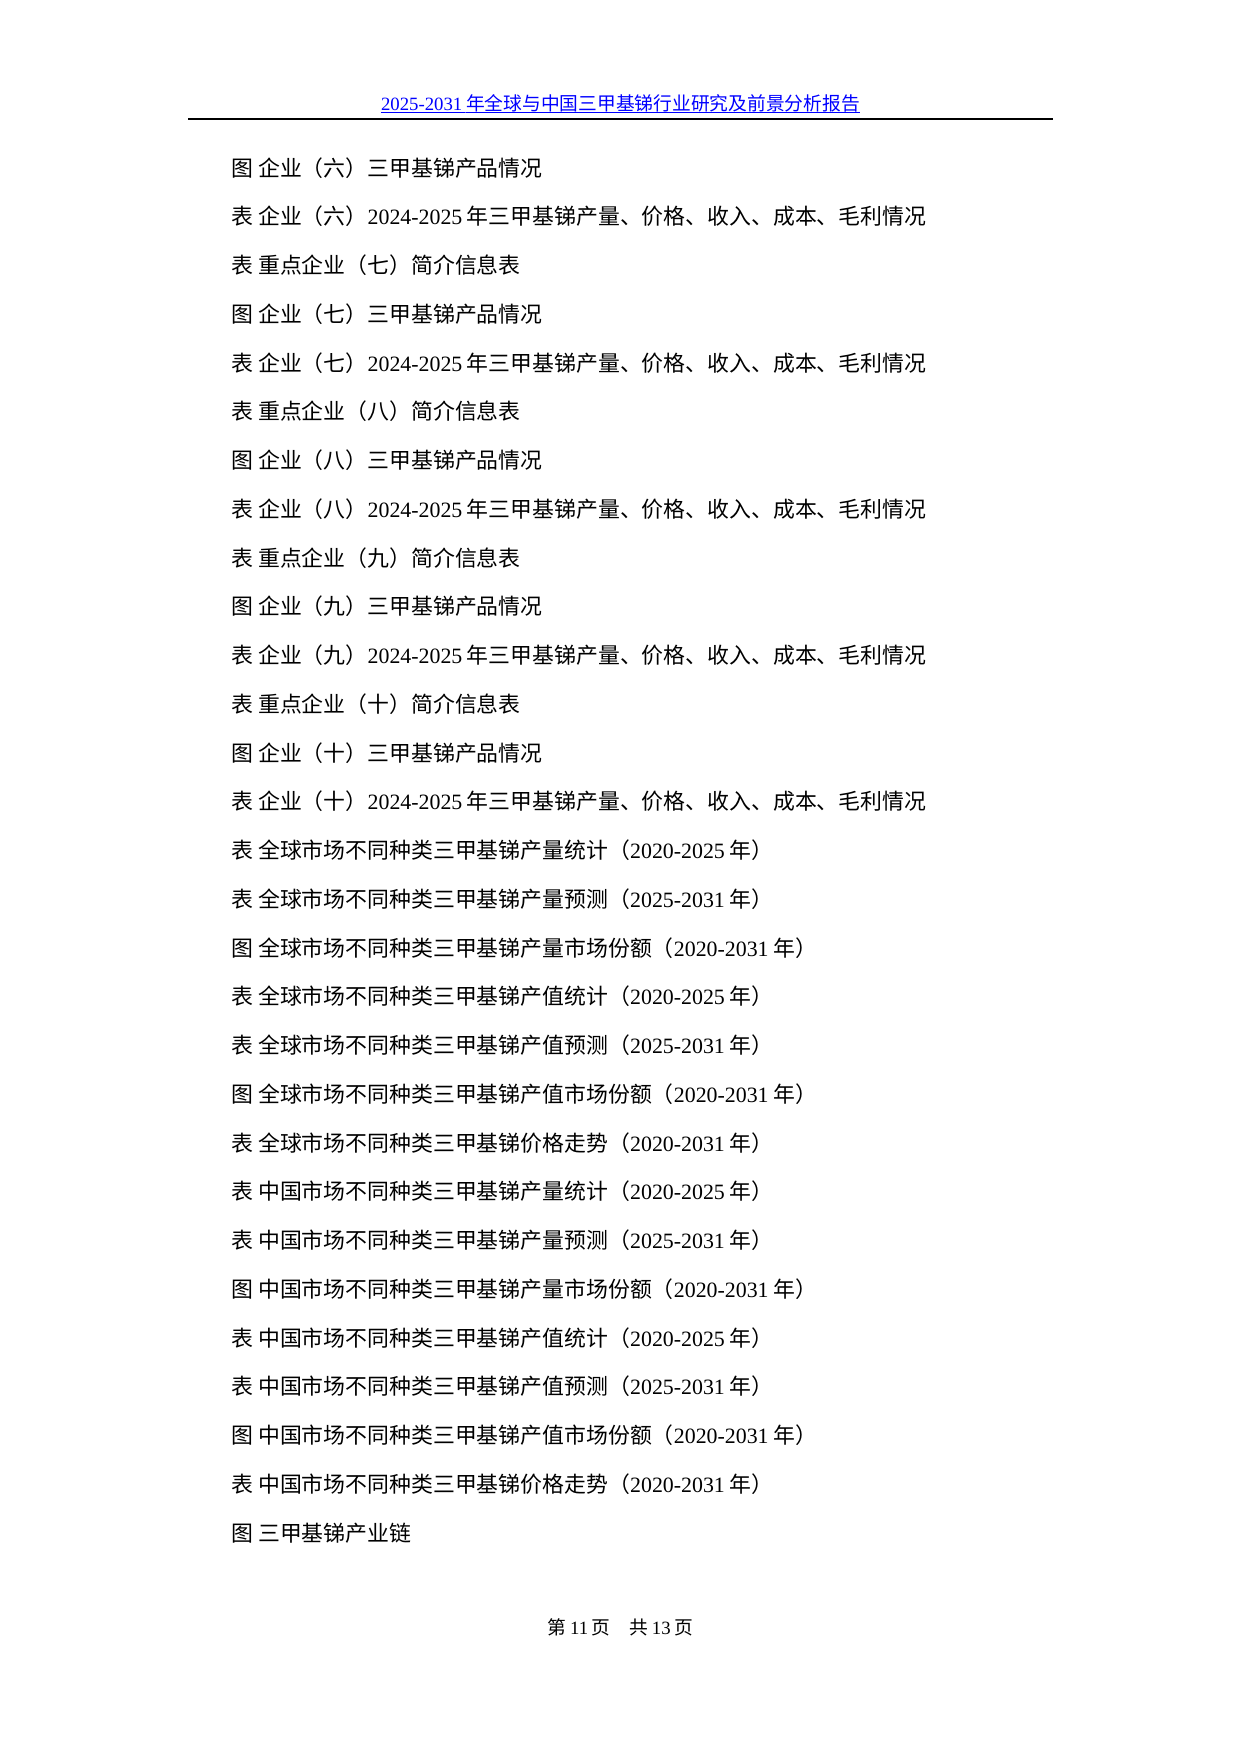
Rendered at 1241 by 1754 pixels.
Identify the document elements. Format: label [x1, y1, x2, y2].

text [187, 150, 1053, 1548]
